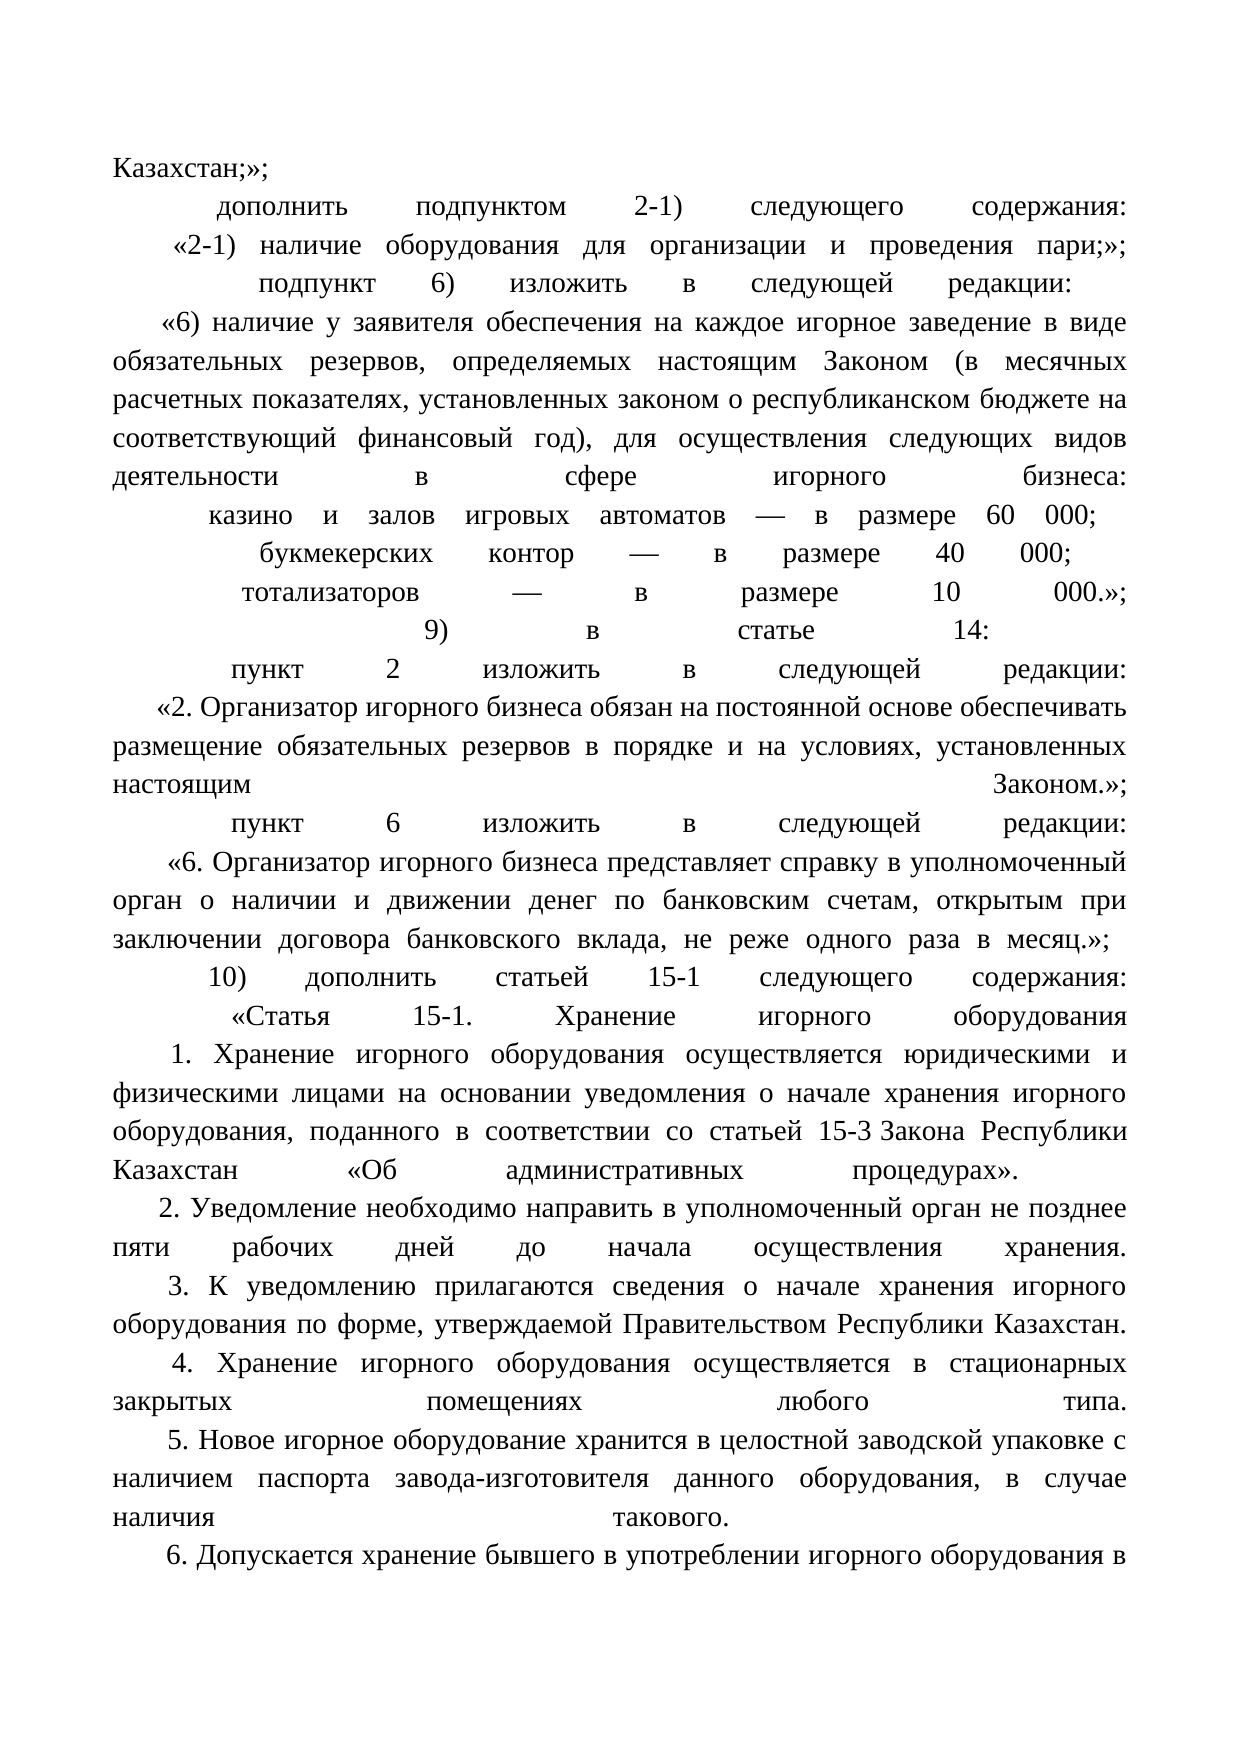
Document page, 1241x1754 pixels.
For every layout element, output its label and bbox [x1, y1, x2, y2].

text [112, 150, 1128, 1571]
